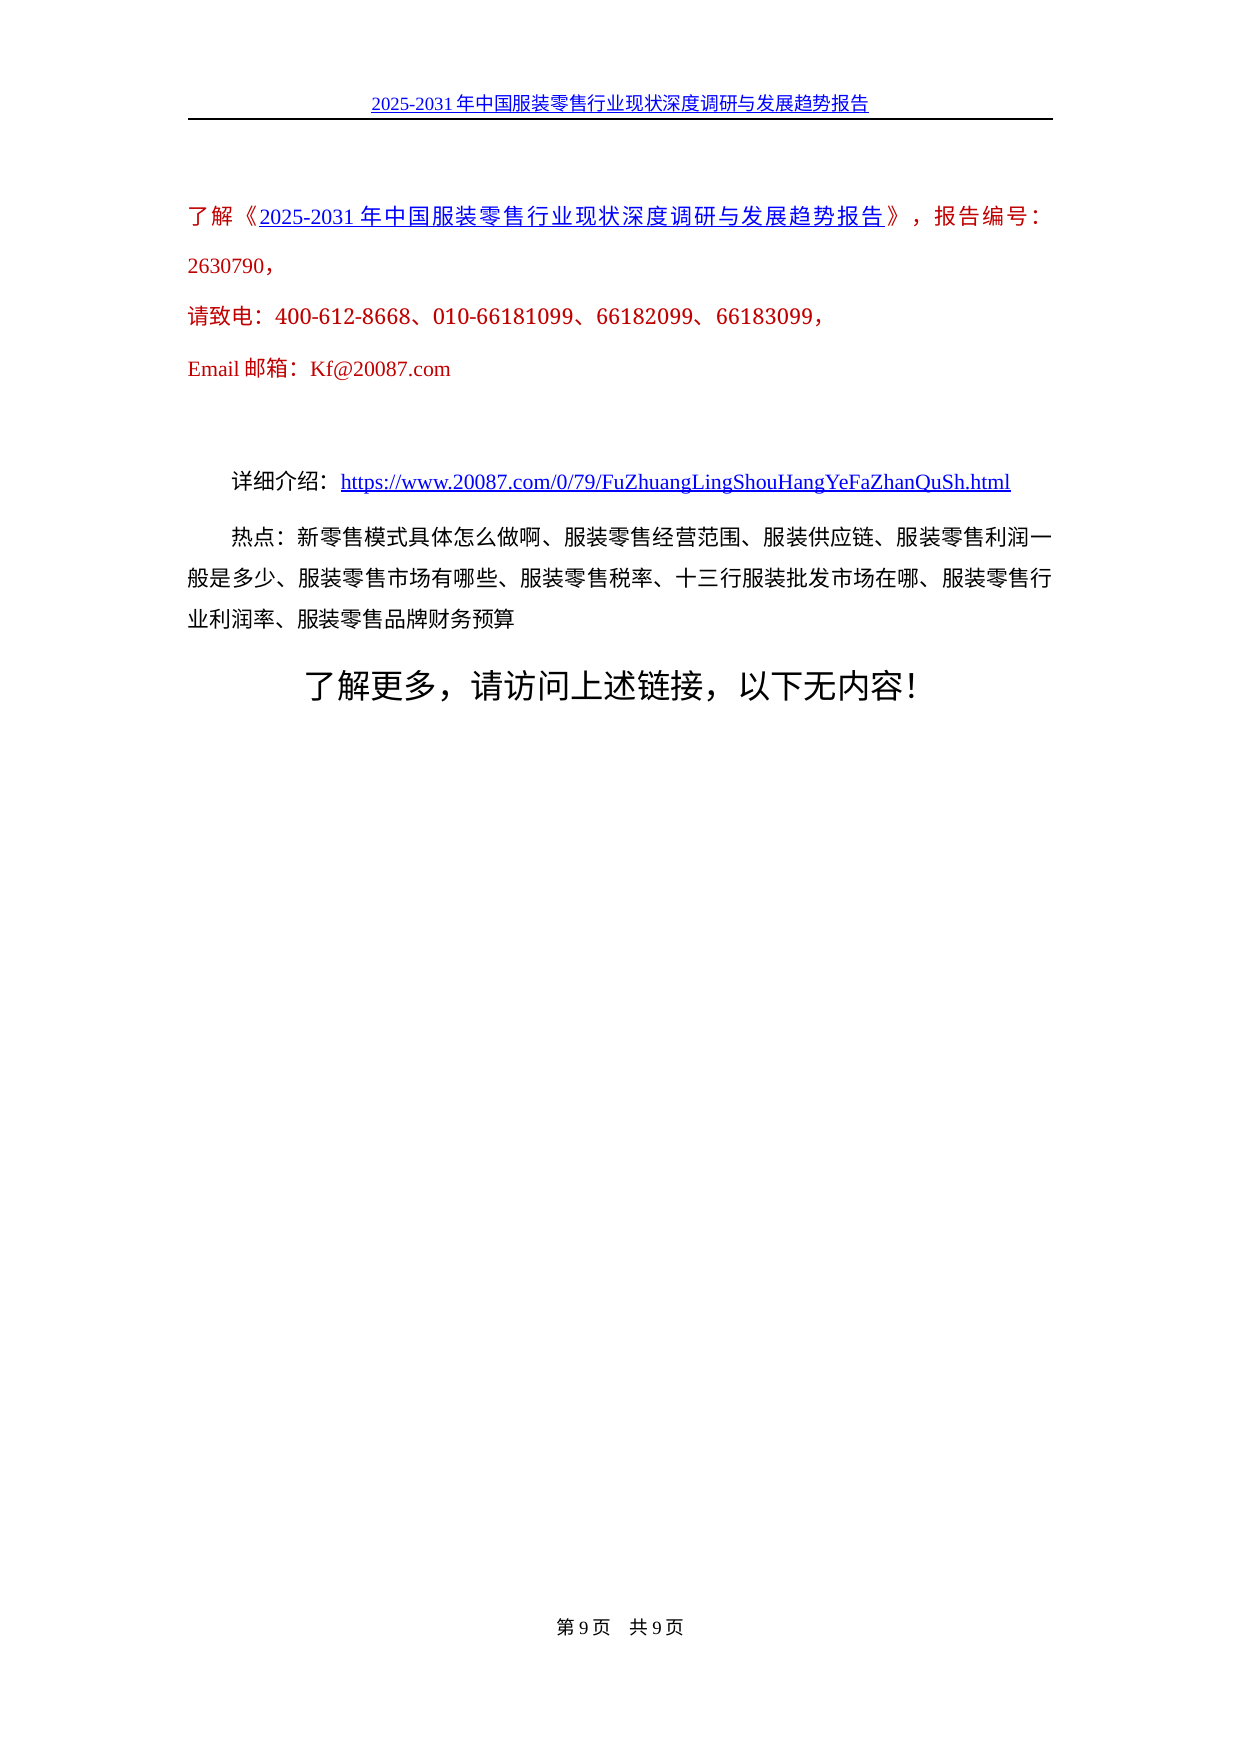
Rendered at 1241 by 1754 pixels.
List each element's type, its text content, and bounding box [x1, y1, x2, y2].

text 请致电：400-612-8668、010-66181099、66182099、66183099， [187, 299, 1053, 331]
text Email邮箱：Kf@20087.com [187, 350, 1053, 383]
text 详细介绍：https://www.20087.com/0/79/FuZhuangLingShouHangYeFaZhanQuSh.html [187, 463, 1053, 496]
title 了解更多，请访问上述链接，以下无内容！ [187, 651, 1053, 716]
text 热点：新零售模式具体怎么做啊、服装零售经营范围、服装供应链、服装零售利润一般是多少、服装零售市场有哪些、服装零售税率、十三行服装批发市场在哪、服装零售行业利润率、服装零售品牌财务预算 [187, 520, 1053, 634]
text 了解《2025-2031年中国服装零售行业现状深度调研与发展趋势报告》，报告编号：2630790， [187, 198, 1053, 280]
